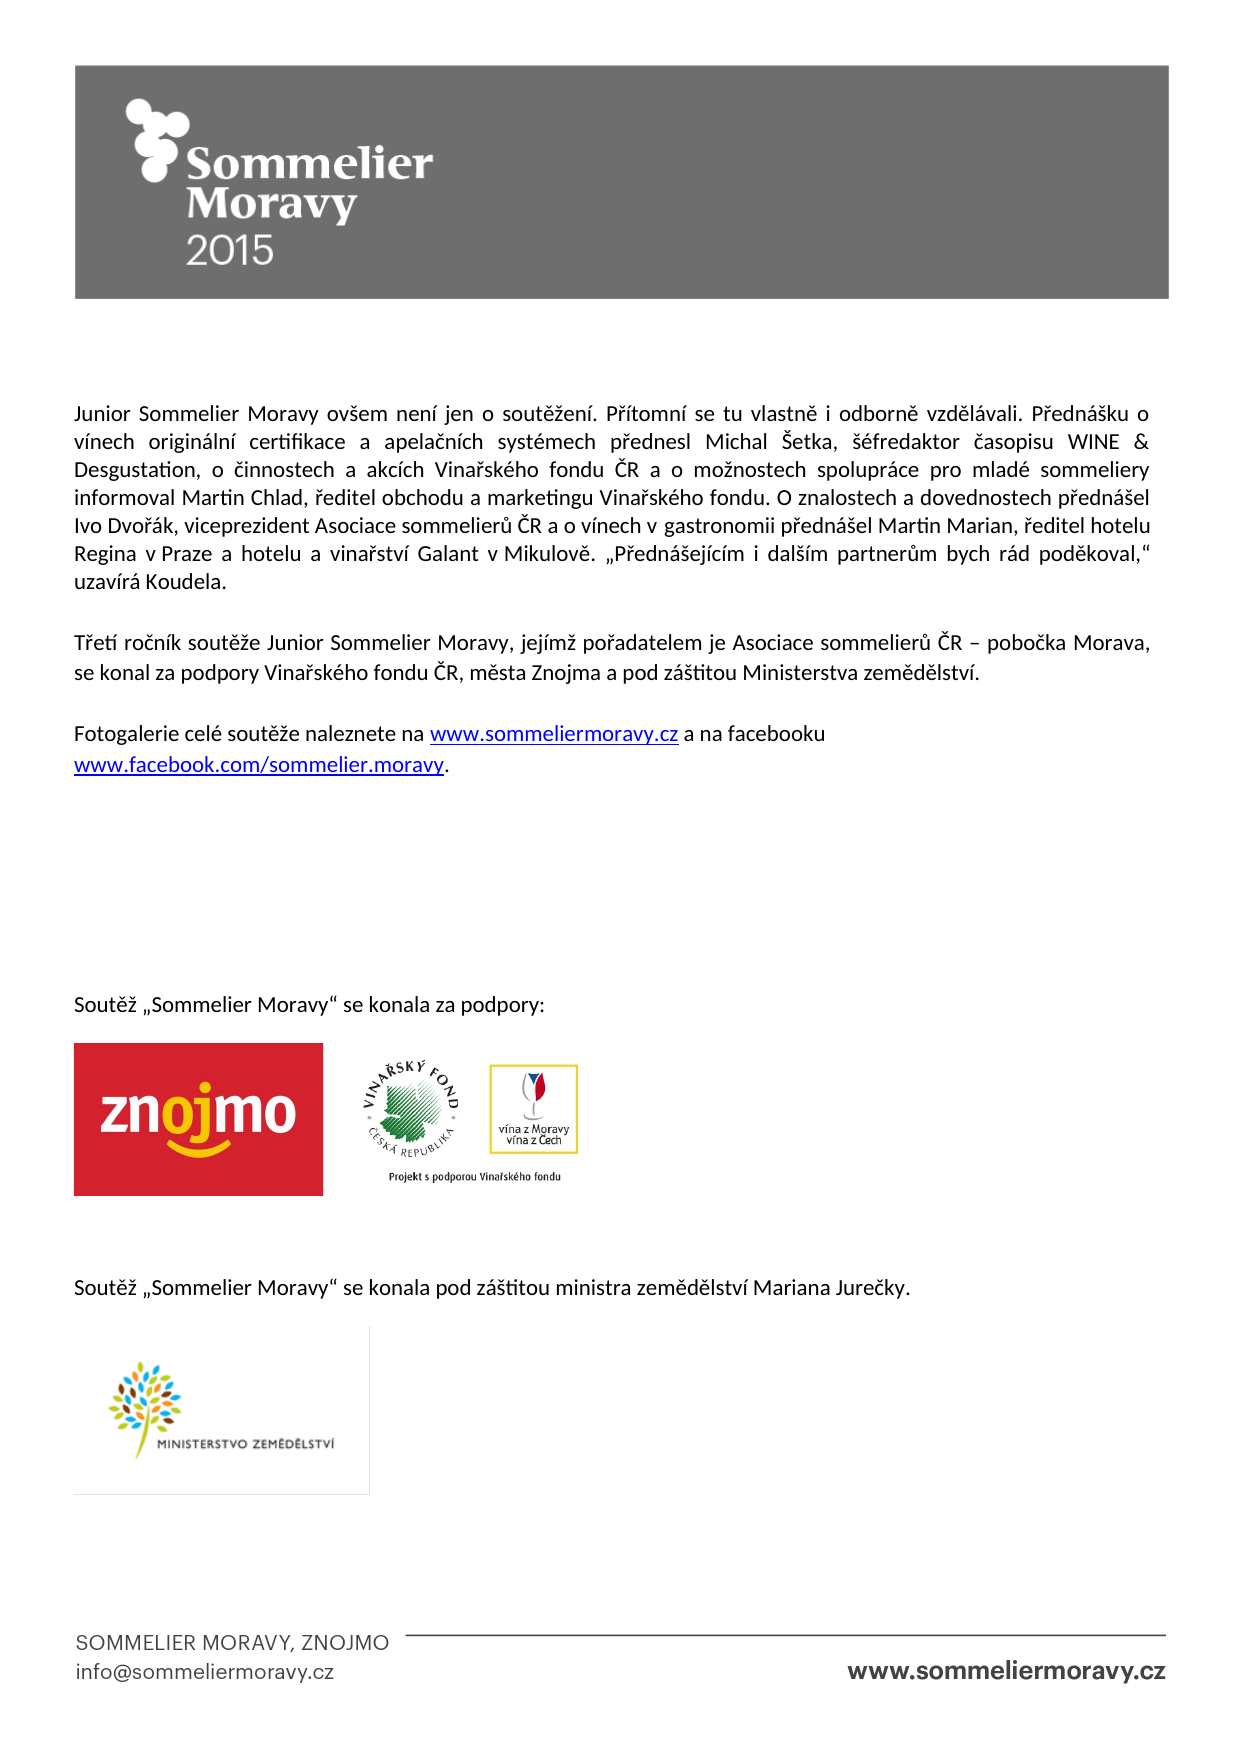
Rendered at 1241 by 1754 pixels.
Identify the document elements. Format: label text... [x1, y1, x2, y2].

picture [73, 1043, 625, 1196]
picture [0, 0, 1241, 299]
text Soutěž „Sommelier Moravy“ se konala za podpory: [74, 990, 1152, 1018]
text Soutěž „Sommelier Moravy“ se konala pod záštitou ministra zemědělství Mariana Jurečky. [74, 1273, 1152, 1302]
picture [0, 1608, 1241, 1754]
text Třetí ročník soutěže Junior Sommelier Moravy, jejímž pořadatelem je Asociace sommelierů ČR – pobočka Morava, se konal za podpory Vinařského fondu ČR, města Znojma a pod záštitou Ministerstva zemědělství. [74, 625, 1152, 686]
text Fotogalerie celé soutěže naleznete na www.sommeliermoravy.cz a na facebooku www.facebook.com/sommelier.moravy. [74, 717, 1152, 778]
text Junior Sommelier Moravy ovšem není jen o soutěžení. Přítomní se tu vlastně i odborně vzdělávali. Přednášku o vínech originální certifikace a apelačních systémech přednesl Michal Šetka, šéfredaktor časopisu WINE & Desgustation, o činnostech a akcích Vinařského fondu ČR a o možnostech spolupráce pro mladé sommeliery informoval Martin Chlad, ředitel obchodu a marketingu Vinařského fondu. O znalostech a dovednostech přednášel Ivo Dvořák, viceprezident Asociace sommelierů ČR a o vínech v gastronomii přednášel Martin Marian, ředitel hotelu Regina v Praze a hotelu a vinařství Galant v Mikulově. „Přednášejícím i dalším partnerům bych rád poděkoval,“ uzavírá Koudela. [74, 399, 1152, 595]
picture [73, 1326, 371, 1496]
